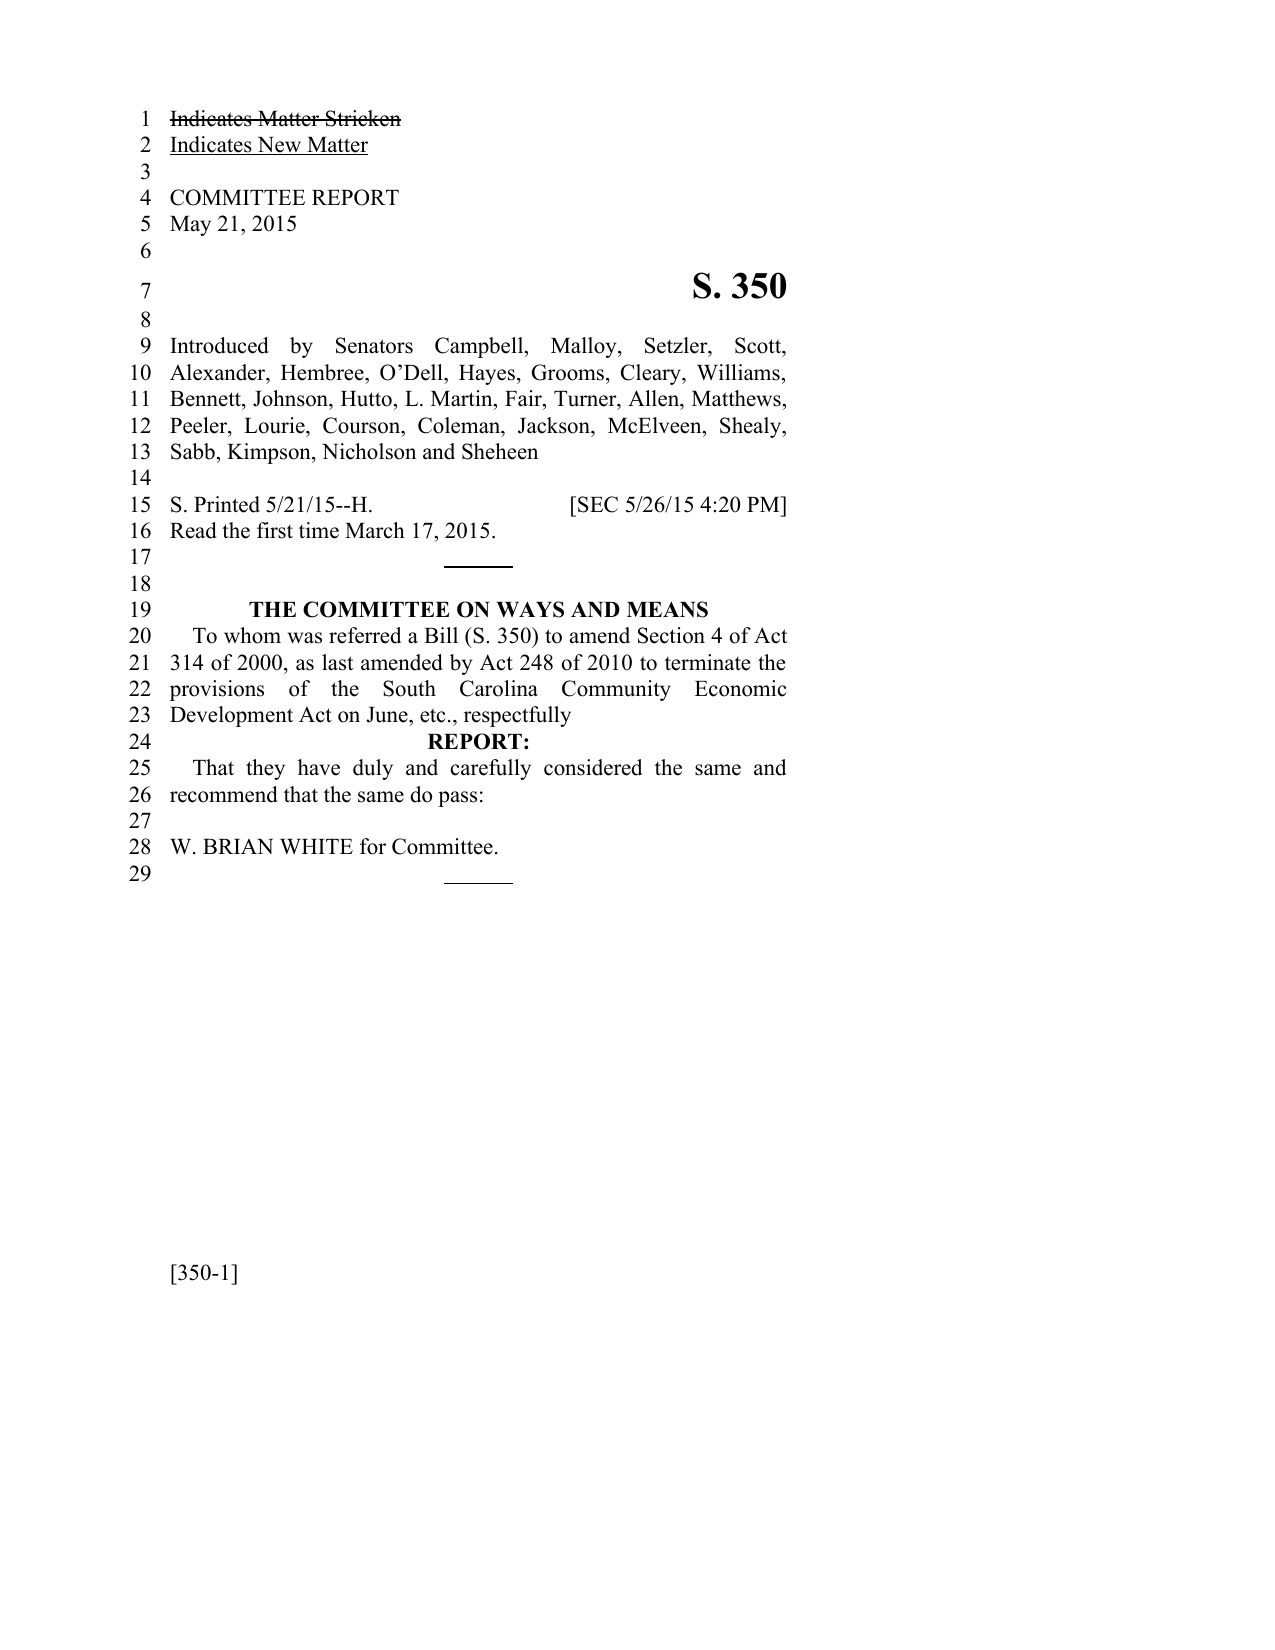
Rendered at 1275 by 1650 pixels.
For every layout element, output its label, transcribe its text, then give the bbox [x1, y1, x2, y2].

text S. 350 [169, 263, 787, 306]
text COMMITTEE REPORT [169, 184, 787, 210]
text Introduced by Senators Campbell, Malloy, Setzler, Scott, Alexander, Hembree, O’Dell, Hayes, Grooms, Cleary, Williams, Bennett, Johnson, Hutto, L. Martin, Fair, Turner, Allen, Matthews, Peeler, Lourie, Courson, Coleman, Jackson, McElveen, Shealy, Sabb, Kimpson, Nicholson and Sheheen [169, 333, 787, 464]
text S. Printed 5/21/15--H. [SEC 5/26/15 4:20 PM] [169, 491, 787, 517]
text Indicates New Matter [169, 131, 787, 158]
text REPORT: [169, 728, 787, 754]
text THE COMMITTEE ON WAYS AND MEANS [169, 596, 787, 622]
text That they have duly and carefully considered the same and recommend that the same do pass: [169, 754, 787, 807]
text May 21, 2015 [169, 210, 787, 237]
text Read the first time March 17, 2015. [169, 517, 787, 543]
text W. BRIAN WHITE for Committee. [169, 833, 787, 860]
text Indicates Matter Stricken [169, 105, 787, 131]
text To whom was referred a Bill (S. 350) to amend Section 4 of Act 314 of 2000, as last amended by Act 248 of 2010 to terminate the provisions of the South Carolina Community Economic Development Act on June, etc., respectfully [169, 622, 787, 728]
